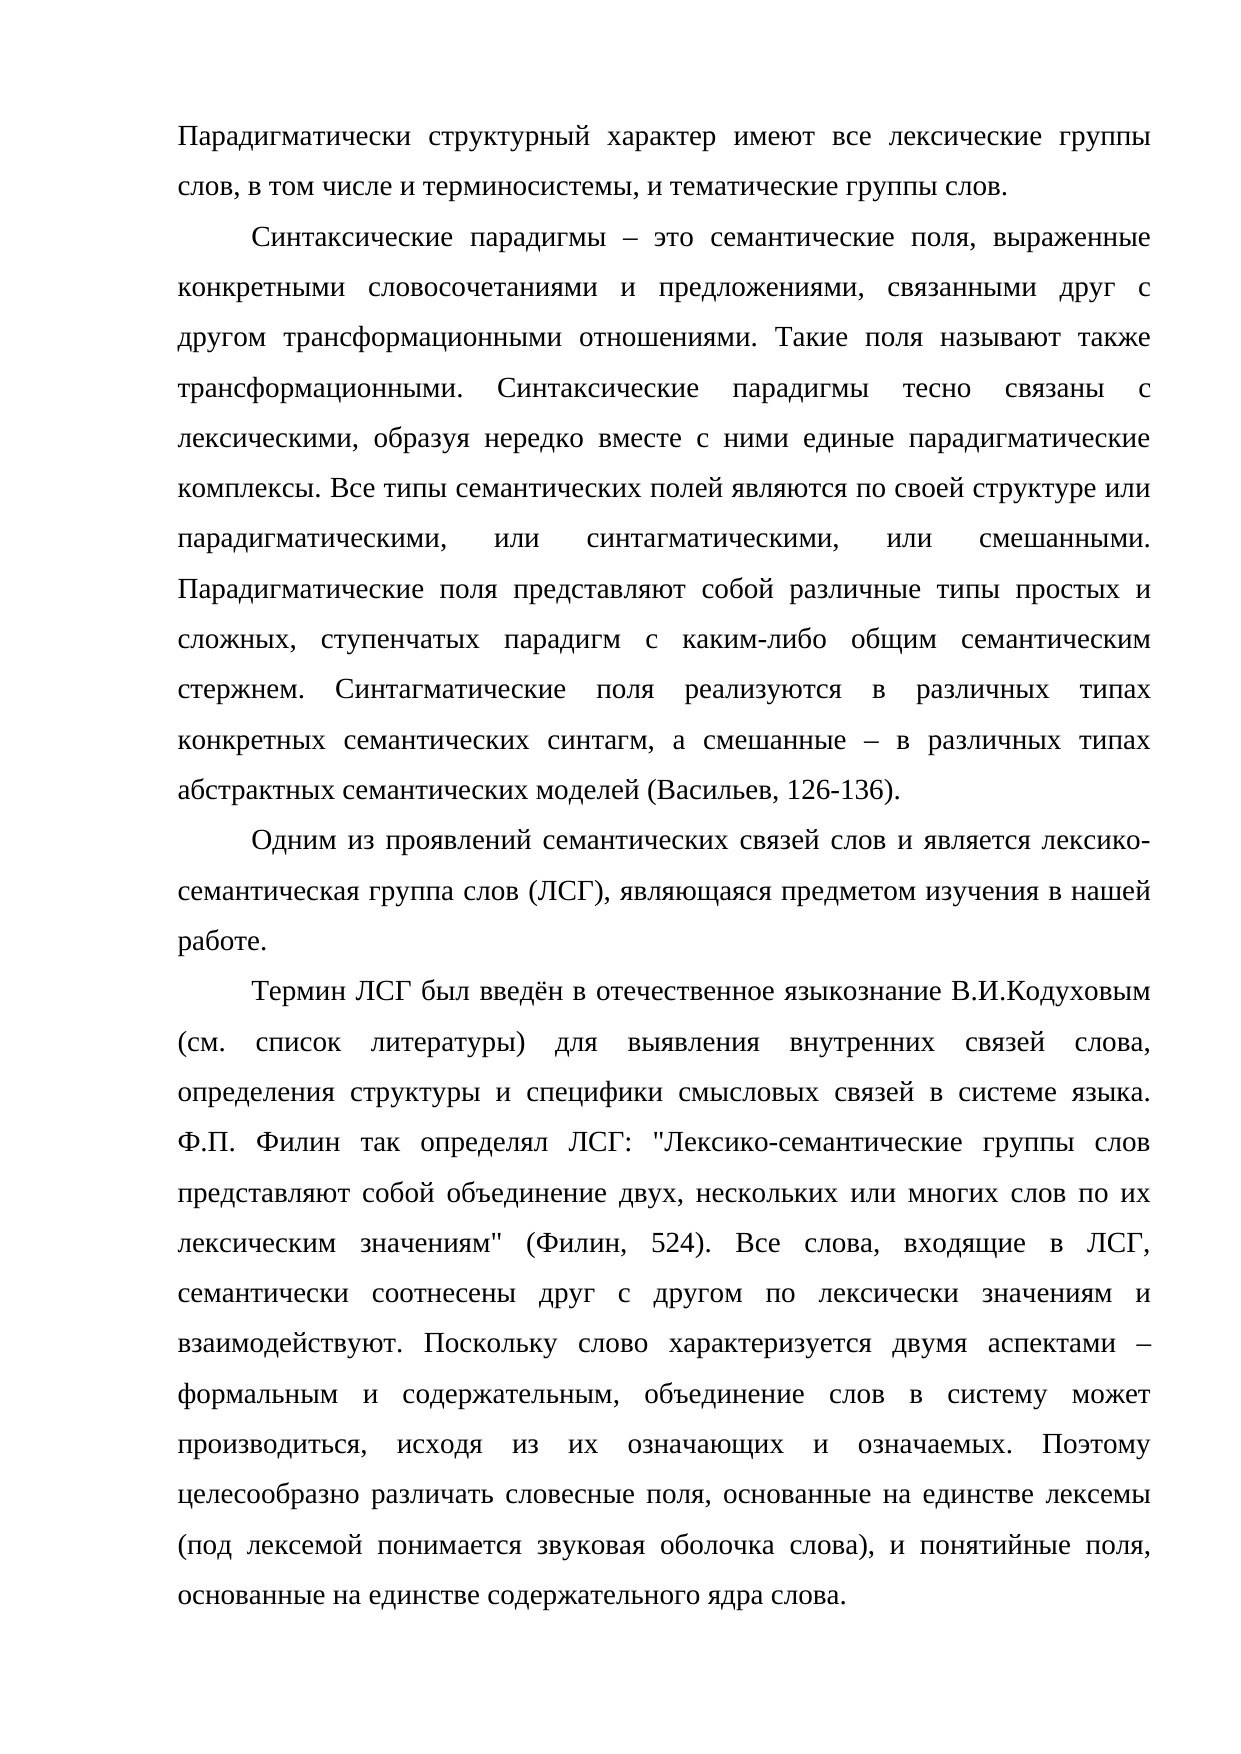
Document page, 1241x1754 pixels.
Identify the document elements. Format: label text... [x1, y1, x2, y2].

text Одним из проявлений семантических связей слов и является лексико-семантическая группа слов (ЛСГ), являющаяся предметом изучения в нашей работе. [177, 822, 1152, 957]
text Синтаксические парадигмы – это семантические поля, выраженные конкретными словосочетаниями и предложениями, связанными друг с другом трансформационными отношениями. Такие поля называют также трансформационными. Синтаксические парадигмы тесно связаны с лексическими, образуя нередко вместе с ними единые парадигматические комплексы. Все типы семантических полей являются по своей структуре или парадигматическими, или синтагматическими, или смешанными. Парадигматические поля представляют собой различные типы простых и сложных, ступенчатых парадигм с каким-либо общим семантическим стержнем. Синтагматические поля реализуются в различных типах конкретных семантических синтагм, а смешанные – в различных типах абстрактных семантических моделей (Васильев, 126-136). [177, 219, 1152, 806]
text Термин ЛСГ был введён в отечественное языкознание В.И.Кодуховым (см. список литературы) для выявления внутренних связей слова, определения структуры и специфики смысловых связей в системе языка. Ф.П. Филин так определял ЛСГ: "Лексико-семантические группы слов представляют собой объединение двух, нескольких или многих слов по их лексическим значениям" (Филин, 524). Все слова, входящие в ЛСГ, семантически соотнесены друг с другом по лексически значениям и взаимодействуют. Поскольку слово характеризуется двумя аспектами – формальным и содержательным, объединение слов в систему может производиться, исходя из их означающих и означаемых. Поэтому целесообразно различать словесные поля, основанные на единстве лексемы (под лексемой понимается звуковая оболочка слова), и понятийные поля, основанные на единстве содержательного ядра слова. [177, 973, 1152, 1611]
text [177, 118, 1152, 202]
